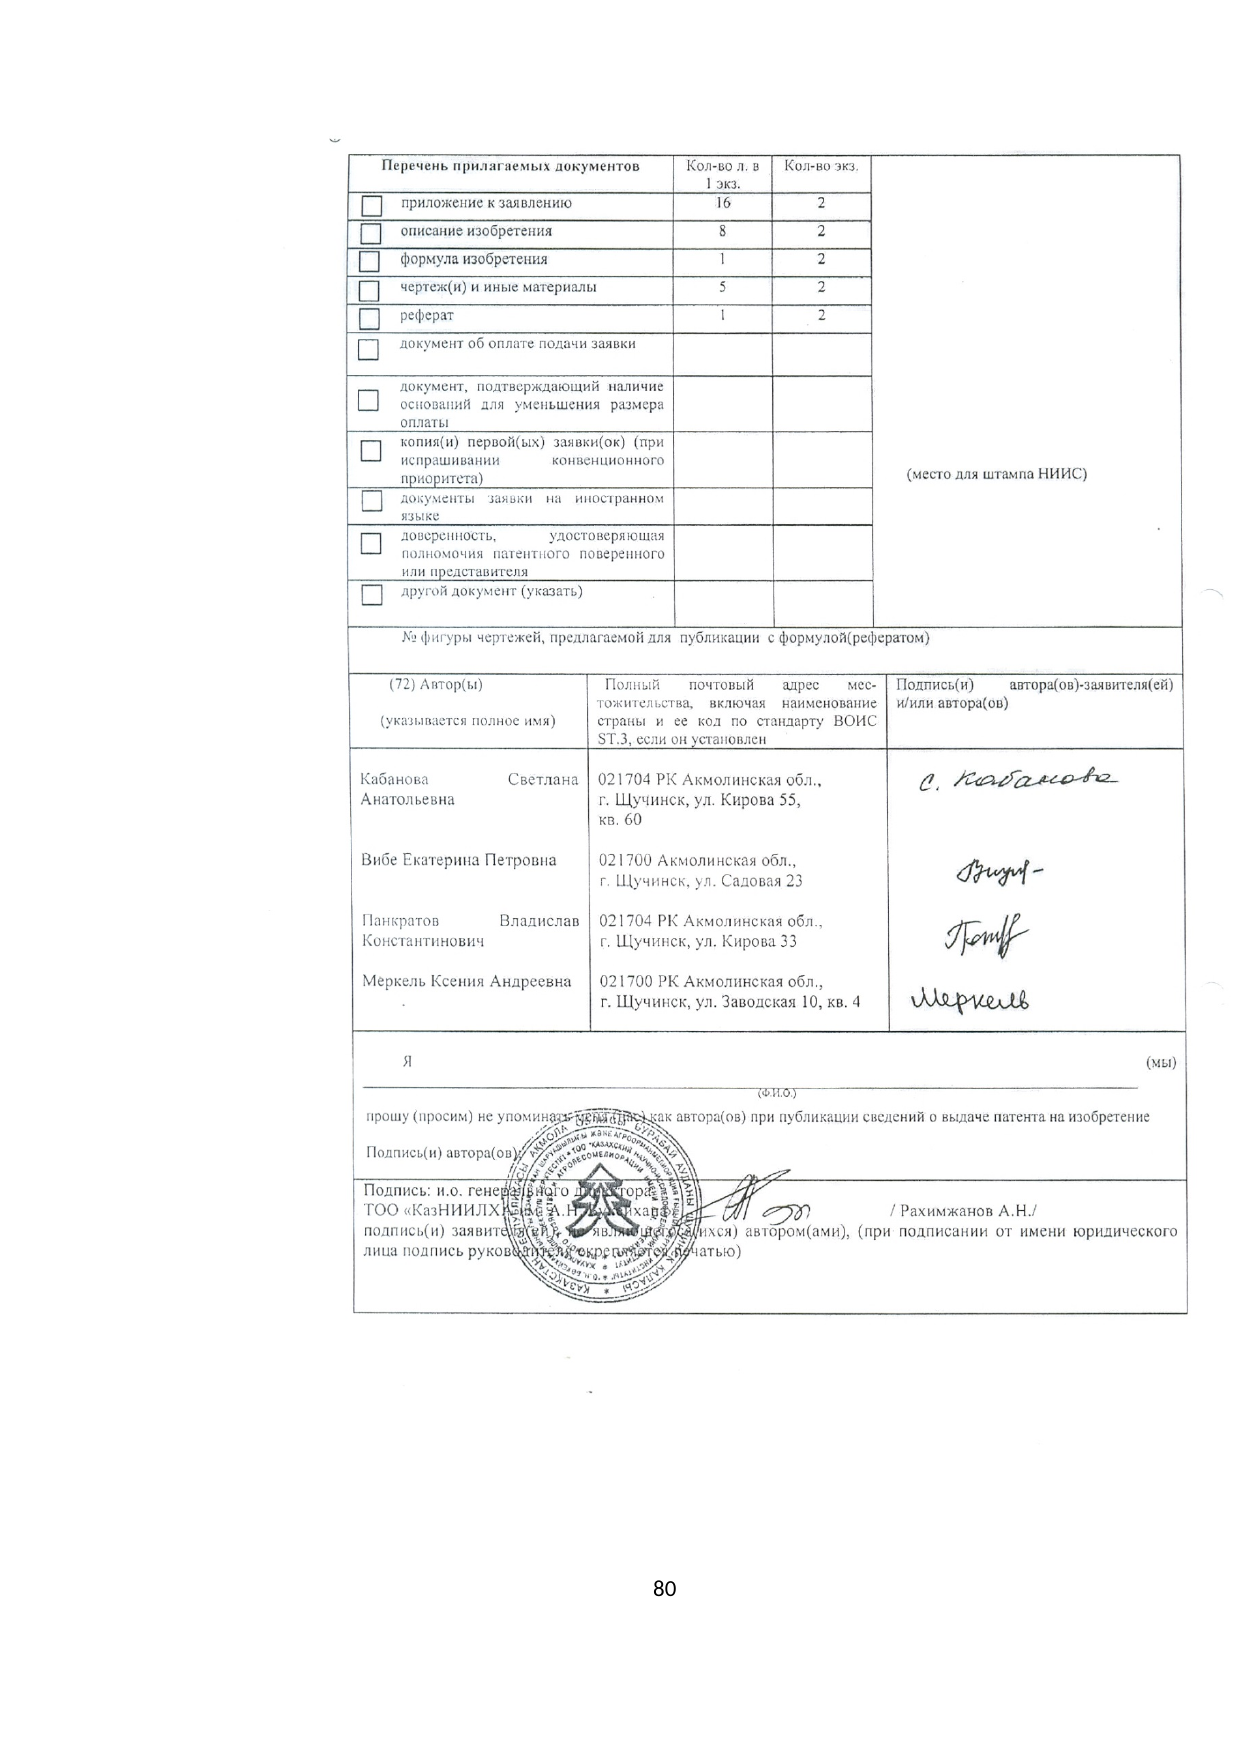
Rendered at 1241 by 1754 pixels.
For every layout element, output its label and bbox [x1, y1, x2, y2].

picture [236, 118, 1239, 1510]
